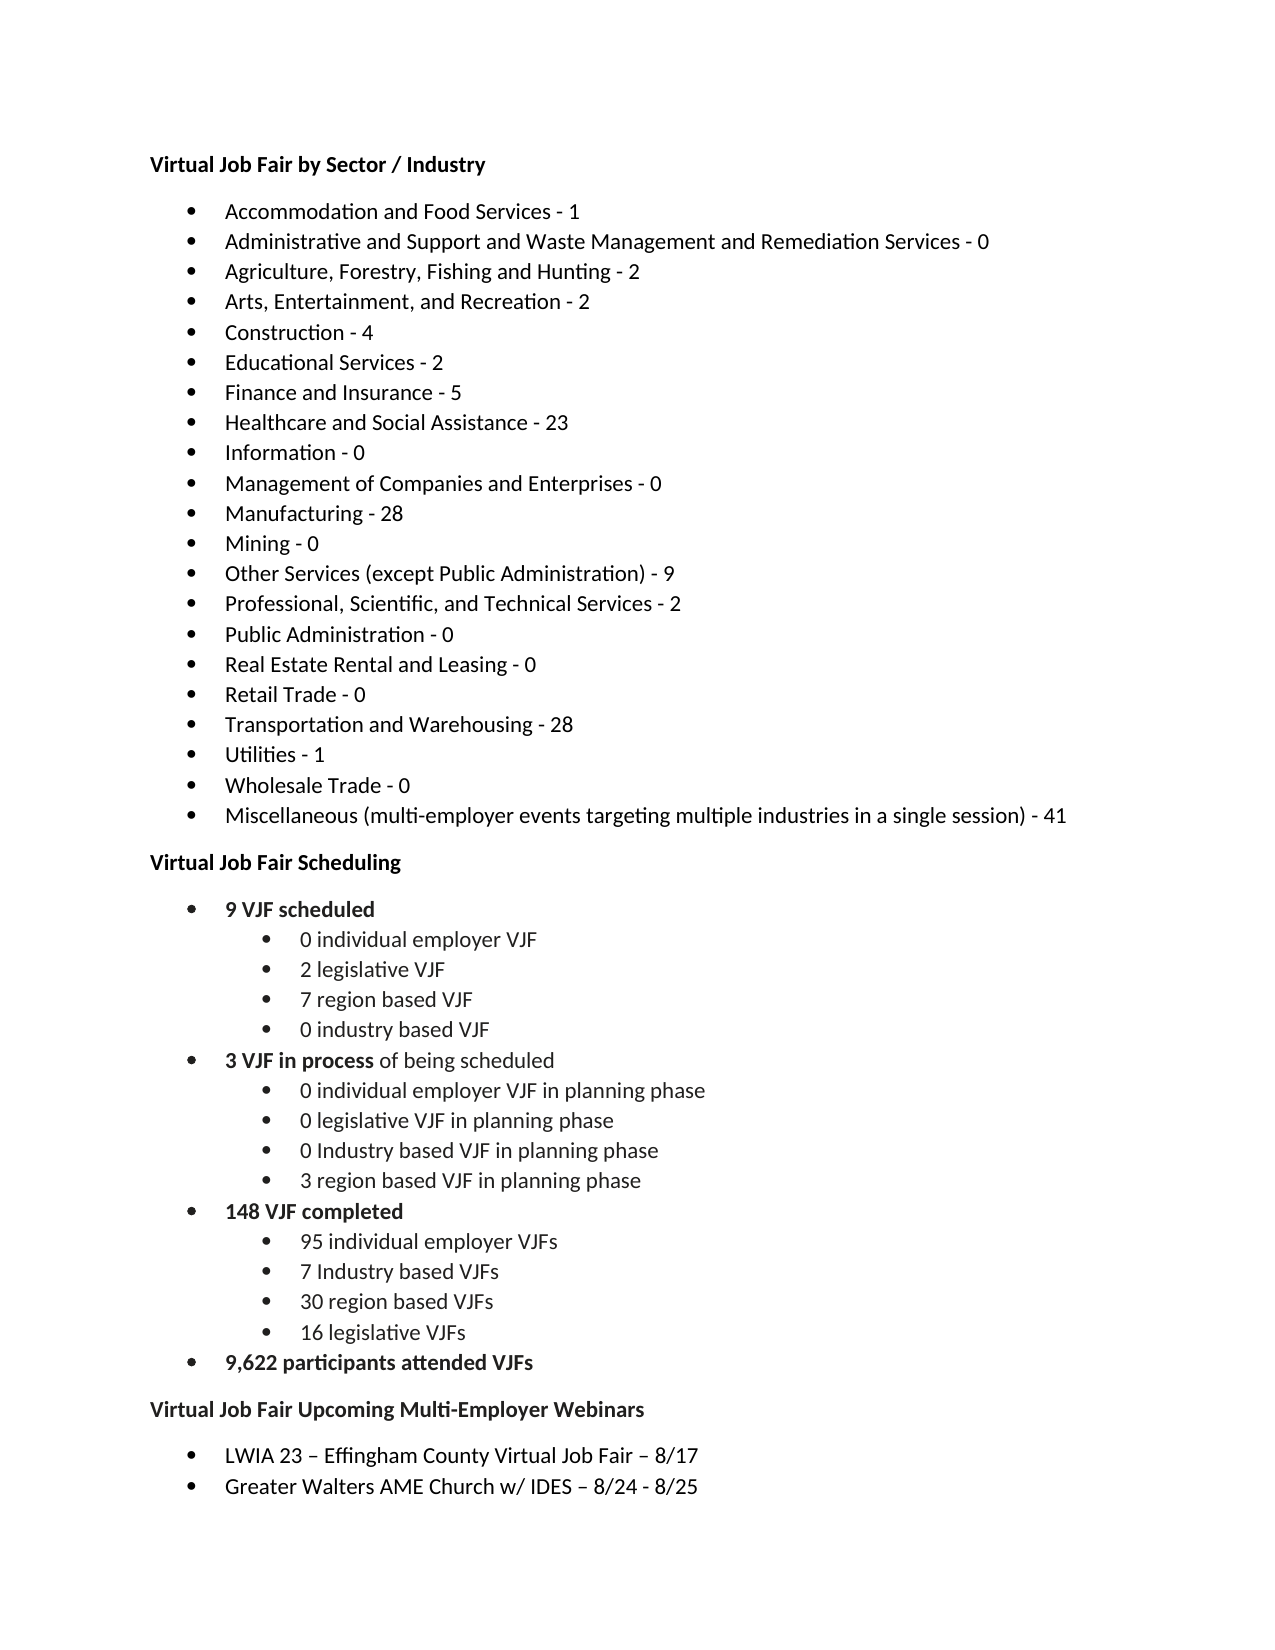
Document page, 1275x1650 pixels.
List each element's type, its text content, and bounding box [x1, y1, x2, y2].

list 0 individual employer VJF in planning phase [262, 1076, 1125, 1104]
list 95 individual employer VJFs [262, 1227, 1125, 1255]
list Finance and Insurance - 5 [187, 378, 1125, 406]
list Information - 0 [187, 438, 1125, 467]
list 3 region based VJF in planning phase [262, 1167, 1125, 1195]
list Wholesale Trade - 0 [187, 771, 1125, 799]
list Public Administration - 0 [187, 620, 1125, 648]
list Healthcare and Social Assistance - 23 [187, 408, 1125, 436]
list 7 region based VJF [262, 985, 1125, 1013]
list Construction - 4 [187, 318, 1125, 346]
list Professional, Scientific, and Technical Services - 2 [187, 589, 1125, 618]
list 3 VJF in process of being scheduled [187, 1046, 1125, 1074]
list Accommodation and Food Services - 1 [187, 197, 1125, 225]
list Arts, Entertainment, and Recreation - 2 [187, 287, 1125, 316]
list Manufacturing - 28 [187, 499, 1125, 527]
list 30 region based VJFs [262, 1287, 1125, 1316]
list 9 VJF scheduled [187, 895, 1125, 923]
list 0 individual employer VJF [262, 925, 1125, 953]
list 0 legislative VJF in planning phase [262, 1106, 1125, 1134]
list 148 VJF completed [187, 1197, 1125, 1225]
list LWIA 23 – Effingham County Virtual Job Fair – 8/17 [187, 1442, 1125, 1470]
list Real Estate Rental and Leasing - 0 [187, 650, 1125, 678]
list Transportation and Warehousing - 28 [187, 710, 1125, 738]
list 7 Industry based VJFs [262, 1257, 1125, 1285]
list Greater Walters AME Church w/ IDES – 8/24 - 8/25 [187, 1472, 1125, 1500]
list Agriculture, Forestry, Fishing and Hunting - 2 [187, 257, 1125, 285]
list 9,622 participants attended VJFs [187, 1348, 1125, 1376]
text Virtual Job Fair by Sector / Industry [150, 150, 1125, 178]
list Retail Trade - 0 [187, 680, 1125, 708]
list Miscellaneous (multi-employer events targeting multiple industries in a single session) - 41 [187, 801, 1125, 829]
list Management of Companies and Enterprises - 0 [187, 469, 1125, 497]
list 16 legislative VJFs [262, 1318, 1125, 1346]
list Other Services (except Public Administration) - 9 [187, 559, 1125, 587]
list Educational Services - 2 [187, 348, 1125, 376]
list Mining - 0 [187, 529, 1125, 557]
text Virtual Job Fair Upcoming Multi-Employer Webinars [150, 1395, 1125, 1423]
list Utilities - 1 [187, 741, 1125, 769]
list Administrative and Support and Waste Management and Remediation Services - 0 [187, 227, 1125, 255]
list 0 industry based VJF [262, 1016, 1125, 1044]
text Virtual Job Fair Scheduling [150, 848, 1125, 876]
list 2 legislative VJF [262, 955, 1125, 983]
list 0 Industry based VJF in planning phase [262, 1136, 1125, 1164]
